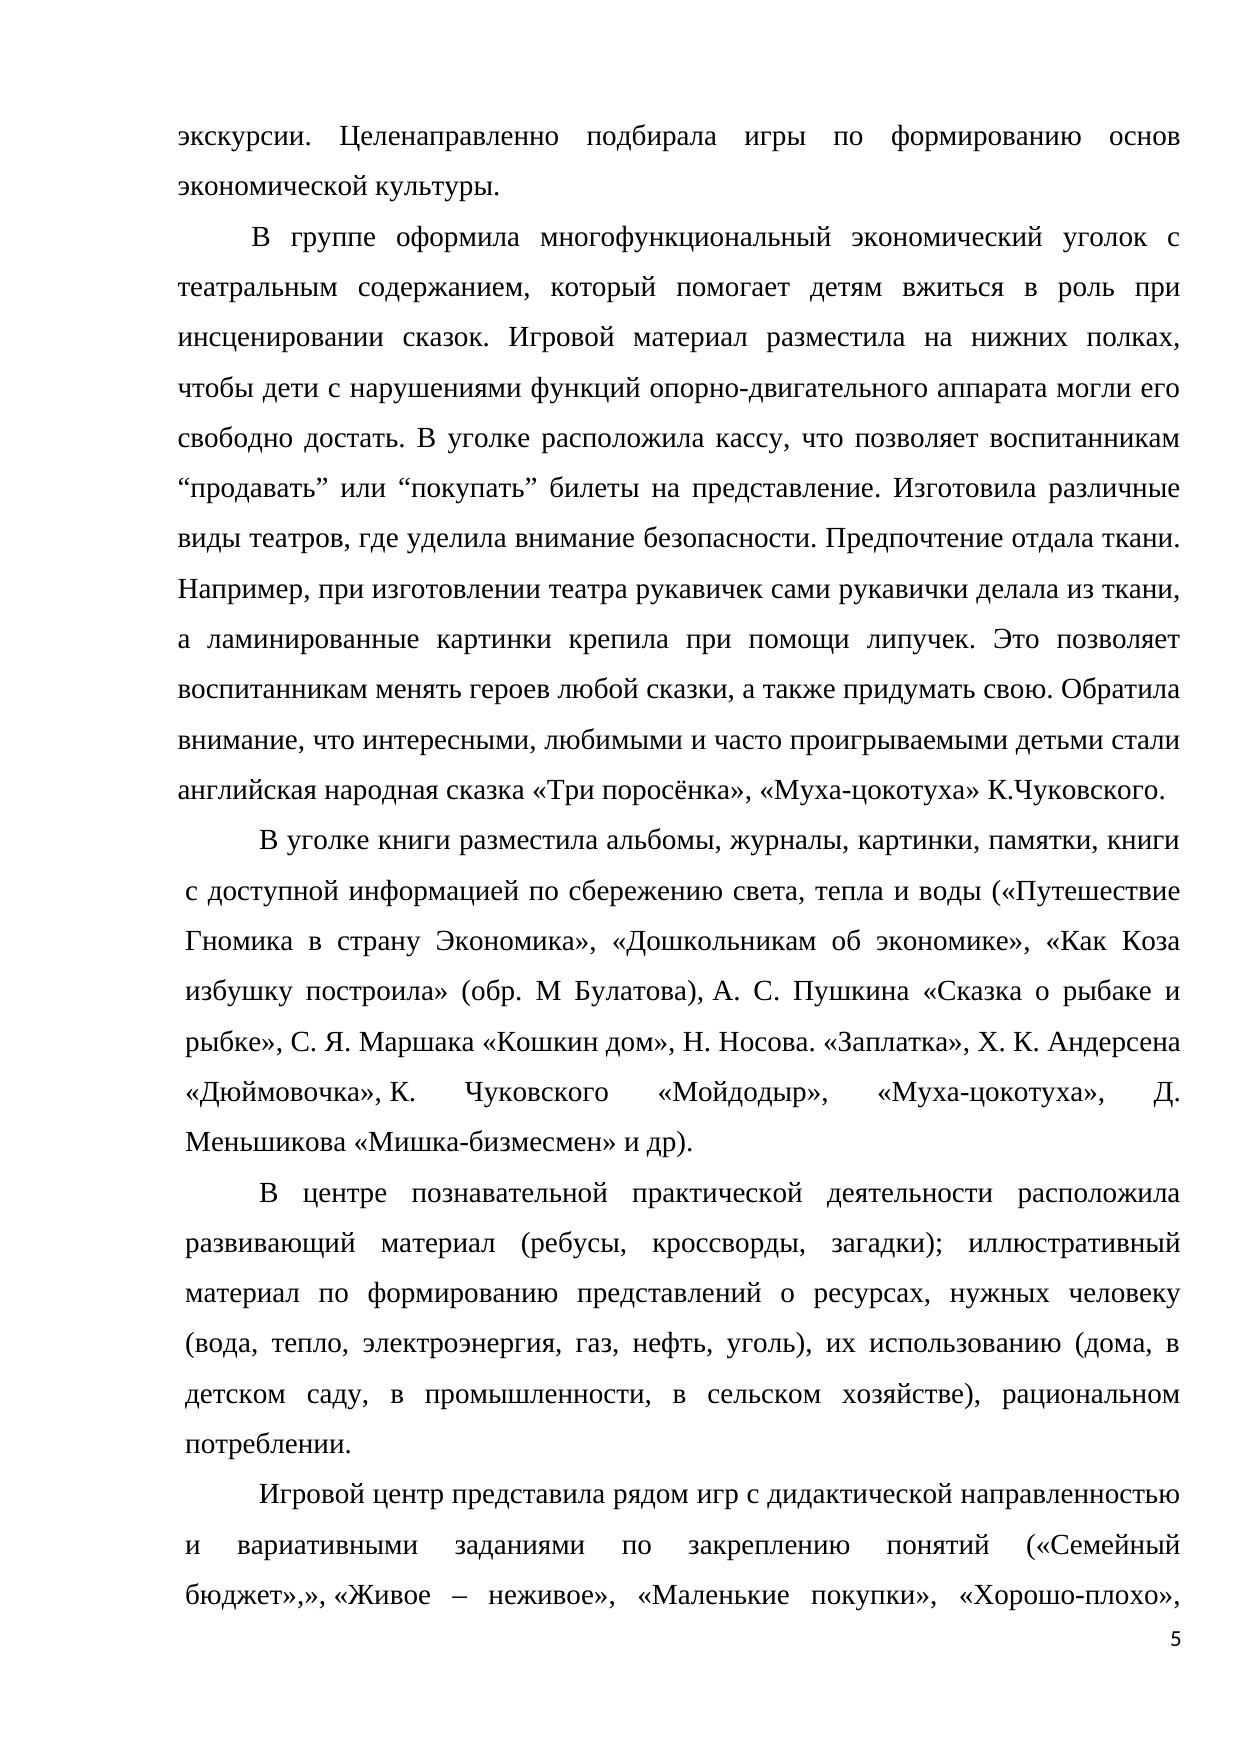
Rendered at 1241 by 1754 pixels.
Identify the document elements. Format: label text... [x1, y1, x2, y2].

text В группе оформила многофункциональный экономический уголок с театральным содержанием, который помогает детям вжиться в роль при инсценировании сказок. Игровой материал разместила на нижних полках, чтобы дети с нарушениями функций опорно-двигательного аппарата могли его свободно достать. В уголке расположила кассу, что позволяет воспитанникам “продавать” или “покупать” билеты на представление. Изготовила различные виды театров, где уделила внимание безопасности. Предпочтение отдала ткани. Например, при изготовлении театра рукавичек сами рукавички делала из ткани, а ламинированные картинки крепила при помощи липучек. Это позволяет воспитанникам менять героев любой сказки, а также придумать свою. Обратила внимание, что интересными, любимыми и часто проигрываемыми детьми стали английская народная сказка «Три поросёнка», «Муха-цокотуха» К.Чуковского. [177, 219, 1181, 806]
text В центре познавательной практической деятельности расположила развивающий материал (ребусы, кроссворды, загадки); иллюстративный материал по формированию представлений о ресурсах, нужных человеку (вода, тепло, электроэнергия, газ, нефть, уголь), их использованию (дома, в детском саду, в промышленности, в сельском хозяйстве), рациональном потреблении. [185, 1175, 1181, 1460]
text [185, 1477, 1181, 1611]
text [177, 118, 1181, 202]
text В уголке книги разместила альбомы, журналы, картинки, памятки, книги с доступной информацией по сбережению света, тепла и воды («Путешествие Гномика в страну Экономика», «Дошкольникам об экономике», «Как Коза избушку построила» (обр. М Булатова), А. С. Пушкина «Сказка о рыбаке и рыбке», С. Я. Маршака «Кошкин дом», Н. Носова. «Заплатка», Х. К. Андерсена «Дюймовочка», К. Чуковского «Мойдодыр», «Муха-цокотуха», Д. Меньшикова «Мишка-бизмесмен» и др). [185, 822, 1181, 1158]
